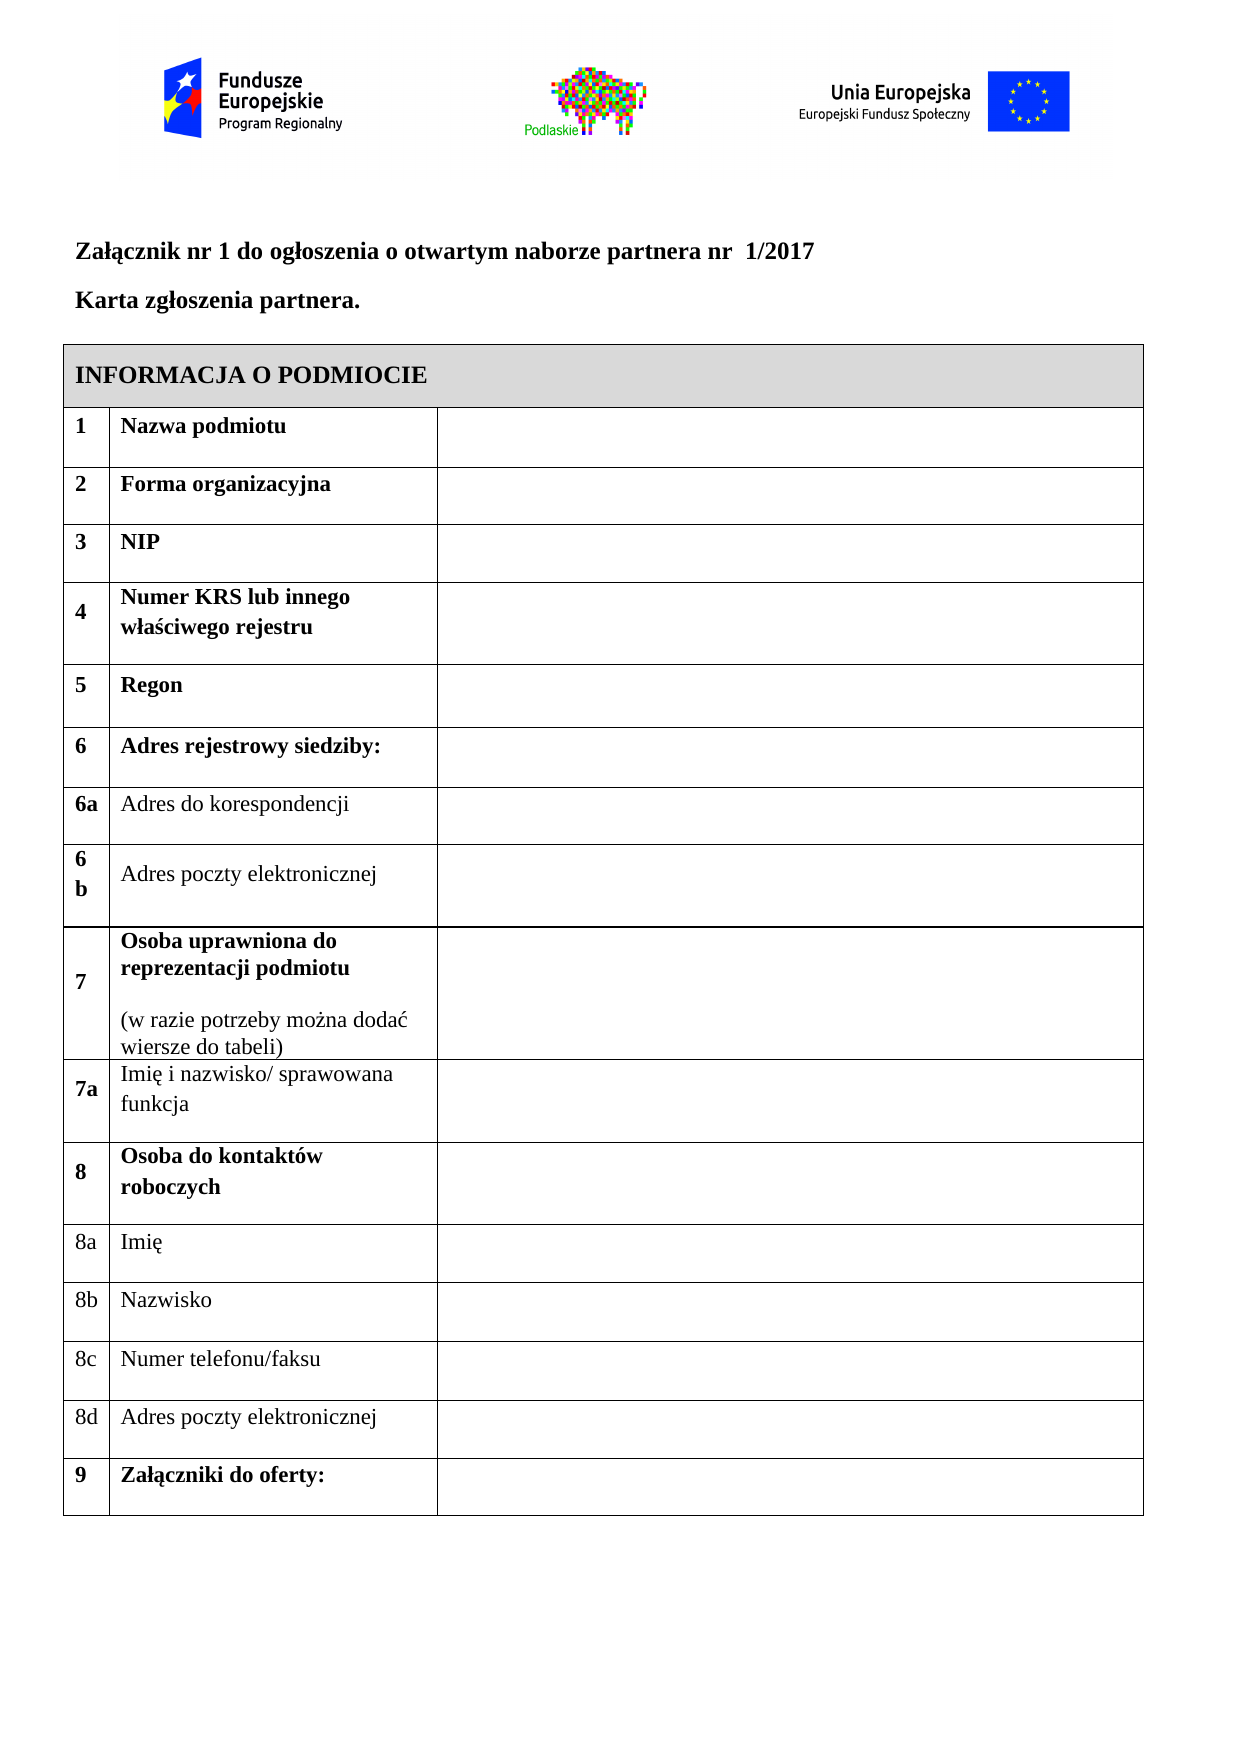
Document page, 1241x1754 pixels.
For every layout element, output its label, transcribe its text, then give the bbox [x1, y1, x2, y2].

table_cell 8b [64, 1283, 109, 1341]
table_cell 7a [64, 1060, 109, 1142]
table_cell Adres rejestrowy siedziby: [110, 728, 437, 787]
table_cell Imię i nazwisko/ sprawowana funkcja [110, 1060, 437, 1142]
table_cell [438, 1459, 1143, 1515]
table_cell [438, 928, 1143, 1059]
table_cell [438, 1401, 1143, 1457]
table_cell Załączniki do oferty: [110, 1459, 437, 1515]
table_cell 2 [64, 468, 109, 524]
table_cell Adres do korespondencji [110, 788, 437, 844]
table_cell [438, 1342, 1143, 1399]
table_cell 7 [64, 928, 109, 1059]
table_cell [438, 583, 1143, 664]
table_cell [438, 665, 1143, 727]
table_cell [438, 525, 1143, 582]
table_cell Imię [110, 1225, 437, 1282]
table_cell 1 [64, 408, 109, 467]
table_cell Regon [110, 665, 437, 727]
table_cell 6a [64, 788, 109, 844]
table_cell [438, 468, 1143, 524]
table_cell Osoba uprawniona do reprezentacji podmiotu (w razie potrzeby można dodać wiersze do tabeli) [110, 928, 437, 1059]
table_cell [438, 408, 1143, 467]
table_cell 9 [64, 1459, 109, 1515]
table_cell 8d [64, 1401, 109, 1457]
table_cell Nazwa podmiotu [110, 408, 437, 467]
table_cell Osoba do kontaktów roboczych [110, 1143, 437, 1224]
table_cell 8 [64, 1143, 109, 1224]
table_header INFORMACJA O PODMIOCIE [64, 345, 1143, 407]
table_cell [438, 728, 1143, 787]
table_cell Nazwisko [110, 1283, 437, 1341]
table_cell Forma organizacyjna [110, 468, 437, 524]
table_cell Numer telefonu/faksu [110, 1342, 437, 1399]
text Karta zgłoszenia partnera. [75, 285, 1165, 314]
table_cell Numer KRS lub innego właściwego rejestru [110, 583, 437, 664]
table_cell 8a [64, 1225, 109, 1282]
text Załącznik nr 1 do ogłoszenia o otwartym naborze partnera nr 1/2017 [75, 236, 1165, 264]
table_cell [438, 1225, 1143, 1282]
table_cell [438, 1060, 1143, 1142]
table_cell [438, 1283, 1143, 1341]
table_cell [438, 845, 1143, 926]
table_cell 4 [64, 583, 109, 664]
table_cell 8c [64, 1342, 109, 1399]
table_cell Adres poczty elektronicznej [110, 845, 437, 926]
table_cell Adres poczty elektronicznej [110, 1401, 437, 1457]
table_cell [438, 1143, 1143, 1224]
table_cell 6 [64, 728, 109, 787]
table_cell 5 [64, 665, 109, 727]
table_cell NIP [110, 525, 437, 582]
table_cell 6b [64, 845, 109, 926]
table_cell [438, 788, 1143, 844]
table_cell 3 [64, 525, 109, 582]
